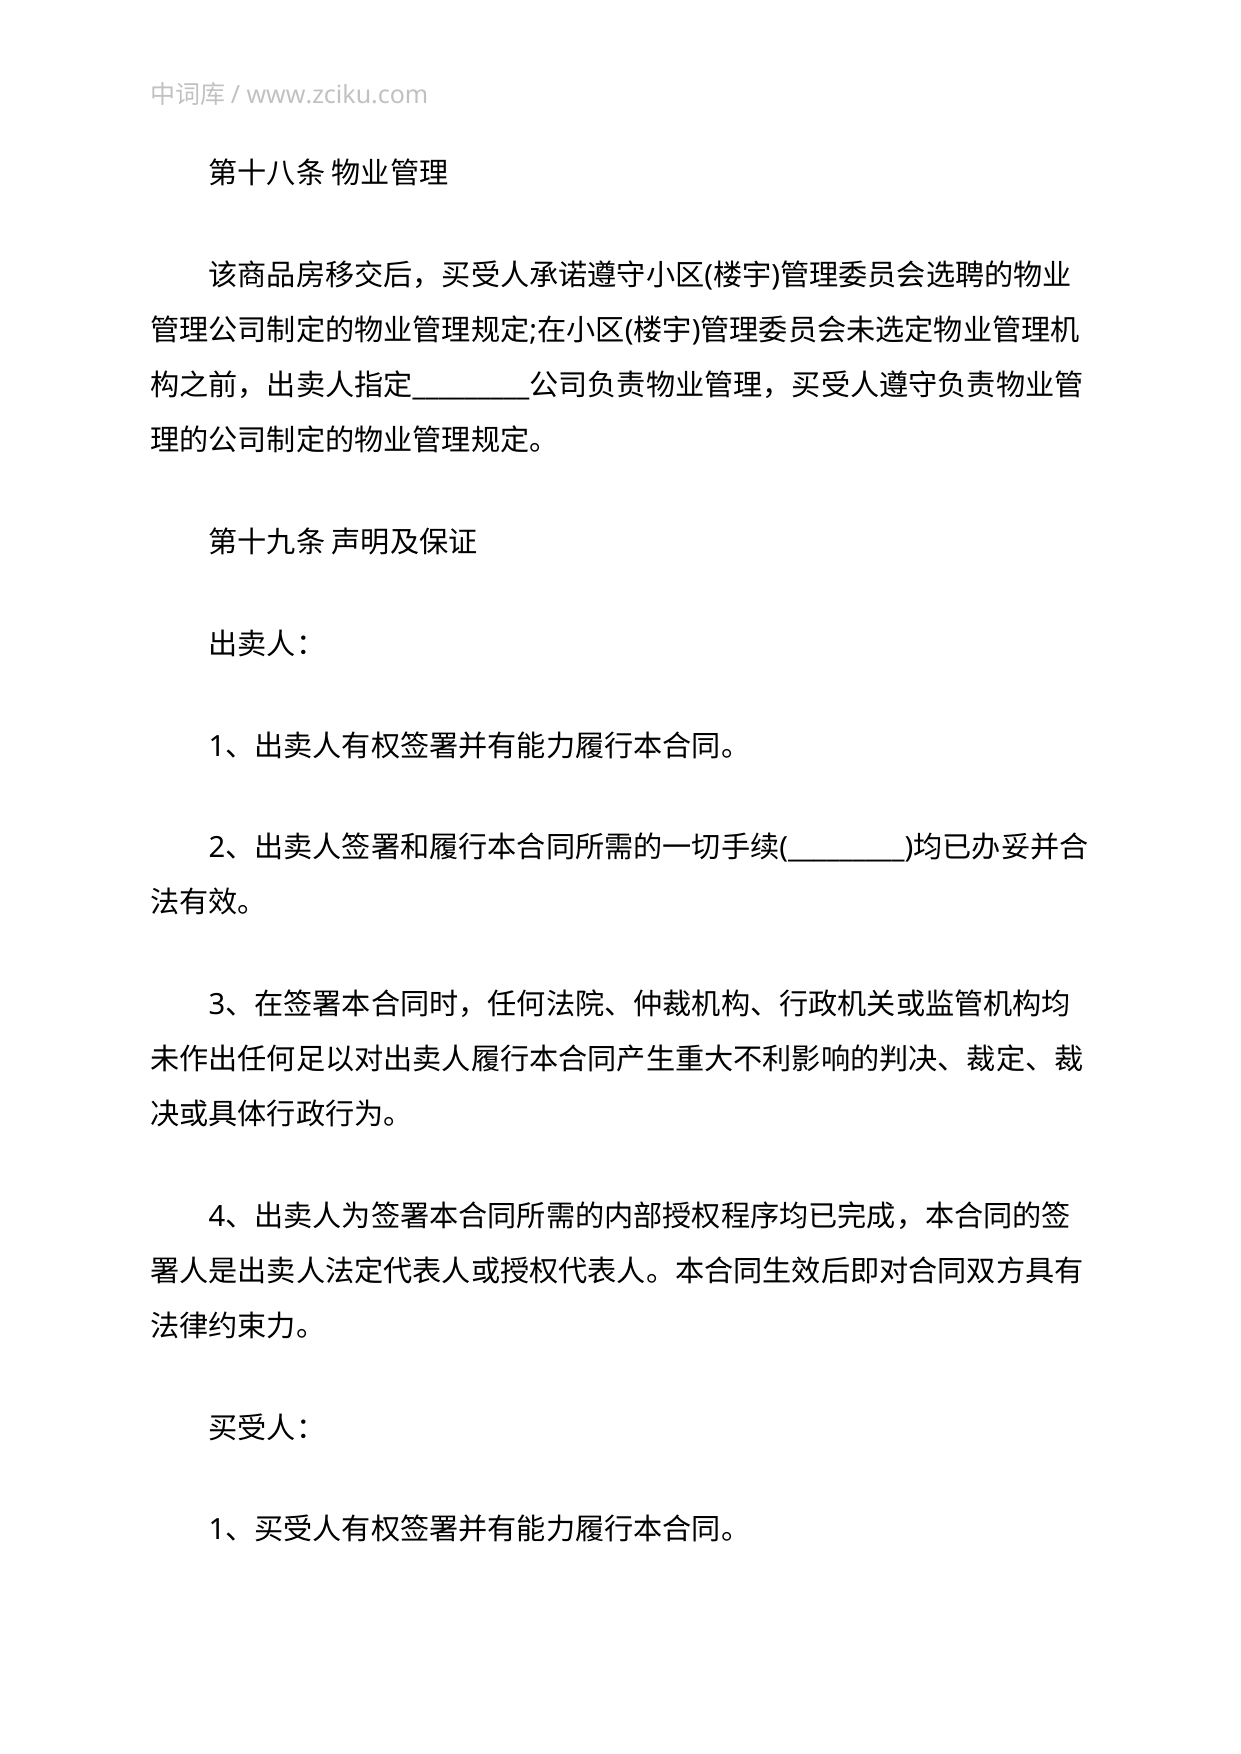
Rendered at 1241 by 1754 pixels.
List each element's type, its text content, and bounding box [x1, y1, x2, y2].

text 第十九条 声明及保证 [150, 518, 1090, 561]
text 4、出卖人为签署本合同所需的内部授权程序均已完成，本合同的签署人是出卖人法定代表人或授权代表人。本合同生效后即对合同双方具有法律约束力。 [150, 1192, 1090, 1345]
text 买受人： [150, 1404, 1090, 1446]
text 第十八条 物业管理 [150, 150, 1090, 192]
text 1、出卖人有权签署并有能力履行本合同。 [150, 722, 1090, 764]
text 出卖人： [150, 620, 1090, 663]
text 2、出卖人签署和履行本合同所需的一切手续(_________)均已办妥并合法有效。 [150, 824, 1090, 921]
text 1、买受人有权签署并有能力履行本合同。 [150, 1506, 1090, 1548]
text 该商品房移交后，买受人承诺遵守小区(楼宇)管理委员会选聘的物业管理公司制定的物业管理规定;在小区(楼宇)管理委员会未选定物业管理机构之前，出卖人指定_________公司负责物业管理，买受人遵守负责物业管理的公司制定的物业管理规定。 [150, 252, 1090, 459]
text 3、在签署本合同时，任何法院、仲裁机构、行政机关或监管机构均未作出任何足以对出卖人履行本合同产生重大不利影响的判决、裁定、裁决或具体行政行为。 [150, 981, 1090, 1133]
